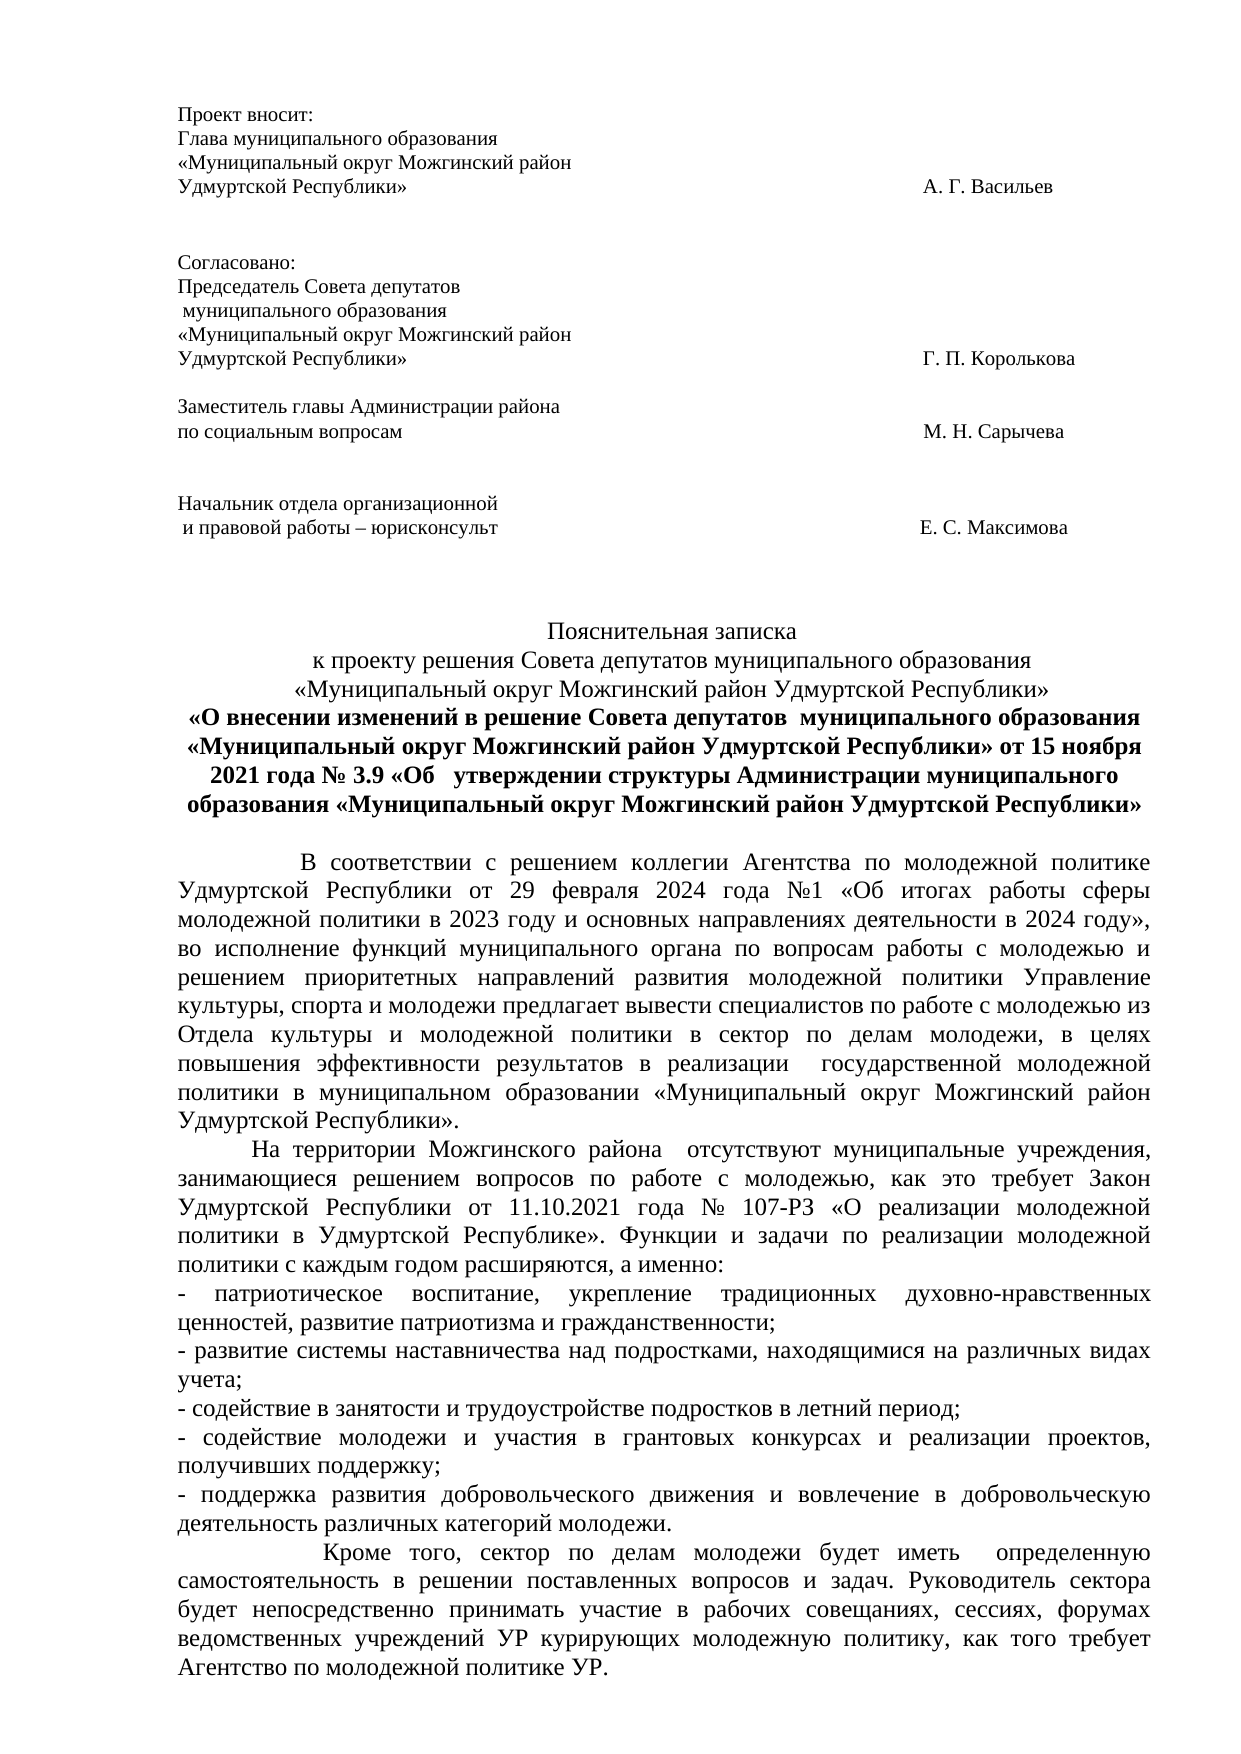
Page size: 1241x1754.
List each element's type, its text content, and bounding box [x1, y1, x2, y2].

text Начальник отдела организационной [177, 491, 1152, 515]
text Удмуртской Республики» А. Г. Васильев [177, 174, 1152, 198]
text и правовой работы – юрисконсульт Е. С. Максимова [177, 515, 1152, 539]
text - содействие в занятости и трудоустройстве подростков в летний период; [177, 1393, 1152, 1422]
text Глава муниципального образования [177, 126, 1152, 150]
text Председатель Совета депутатов [177, 274, 1152, 298]
text - патриотическое воспитание, укрепление традиционных духовно-нравственных ценностей, развитие патриотизма и гражданственности; [177, 1278, 1152, 1336]
text «Муниципальный округ Можгинский район Удмуртской Республики» [177, 674, 1152, 702]
text «Муниципальный округ Можгинский район [177, 150, 1152, 174]
text - поддержка развития добровольческого движения и вовлечение в добровольческую деятельность различных категорий молодежи. [177, 1479, 1152, 1537]
text «Муниципальный округ Можгинский район [177, 322, 1152, 346]
text Кроме того, сектор по делам молодежи будет иметь определенную самостоятельность в решении поставленных вопросов и задач. Руководитель сектора будет непосредственно принимать участие в рабочих совещаниях, сессиях, форумах ведомственных учреждений УР курирующих молодежную политику, как того требует Агентство по молодежной политике УР. [177, 1537, 1152, 1681]
text к проекту решения Совета депутатов муниципального образования [177, 645, 1152, 674]
text Проект вносит: [177, 102, 1152, 126]
text Согласовано: [177, 250, 1152, 274]
text - содействие молодежи и участия в грантовых конкурсах и реализации проектов, получивших поддержку; [177, 1422, 1152, 1479]
text «О внесении изменений в решение Совета депутатов муниципального образования «Муниципальный округ Можгинский район Удмуртской Республики» от 15 ноября 2021 года № 3.9 «Об утверждении структуры Администрации муниципального образования «Муниципальный округ Можгинский район Удмуртской Республики» [177, 702, 1152, 817]
text На территории Можгинского района отсутствуют муниципальные учреждения, занимающиеся решением вопросов по работе с молодежью, как это требует Закон Удмуртской Республики от 11.10.2021 года № 107-РЗ «О реализации молодежной политики в Удмуртской Республике». Функции и задачи по реализации молодежной политики с каждым годом расширяются, а именно: [177, 1134, 1152, 1278]
text - развитие системы наставничества над подростками, находящимися на различных видах учета; [177, 1336, 1152, 1393]
text В соответствии с решением коллегии Агентства по молодежной политике Удмуртской Республики от 29 февраля 2024 года №1 «Об итогах работы сферы молодежной политики в 2023 году и основных направлениях деятельности в 2024 году», во исполнение функций муниципального органа по вопросам работы с молодежью и решением приоритетных направлений развития молодежной политики Управление культуры, спорта и молодежи предлагает вывести специалистов по работе с молодежью из Отдела культуры и молодежной политики в сектор по делам молодежи, в целях повышения эффективности результатов в реализации государственной молодежной политики в муниципальном образовании «Муниципальный округ Можгинский район Удмуртской Республики». [177, 847, 1152, 1134]
text по социальным вопросам М. Н. Сарычева [177, 418, 1152, 443]
text Пояснительная записка [177, 616, 1152, 645]
text Заместитель главы Администрации района [177, 394, 1152, 418]
text муниципального образования [177, 298, 1152, 322]
text Удмуртской Республики» Г. П. Королькова [177, 346, 1152, 370]
